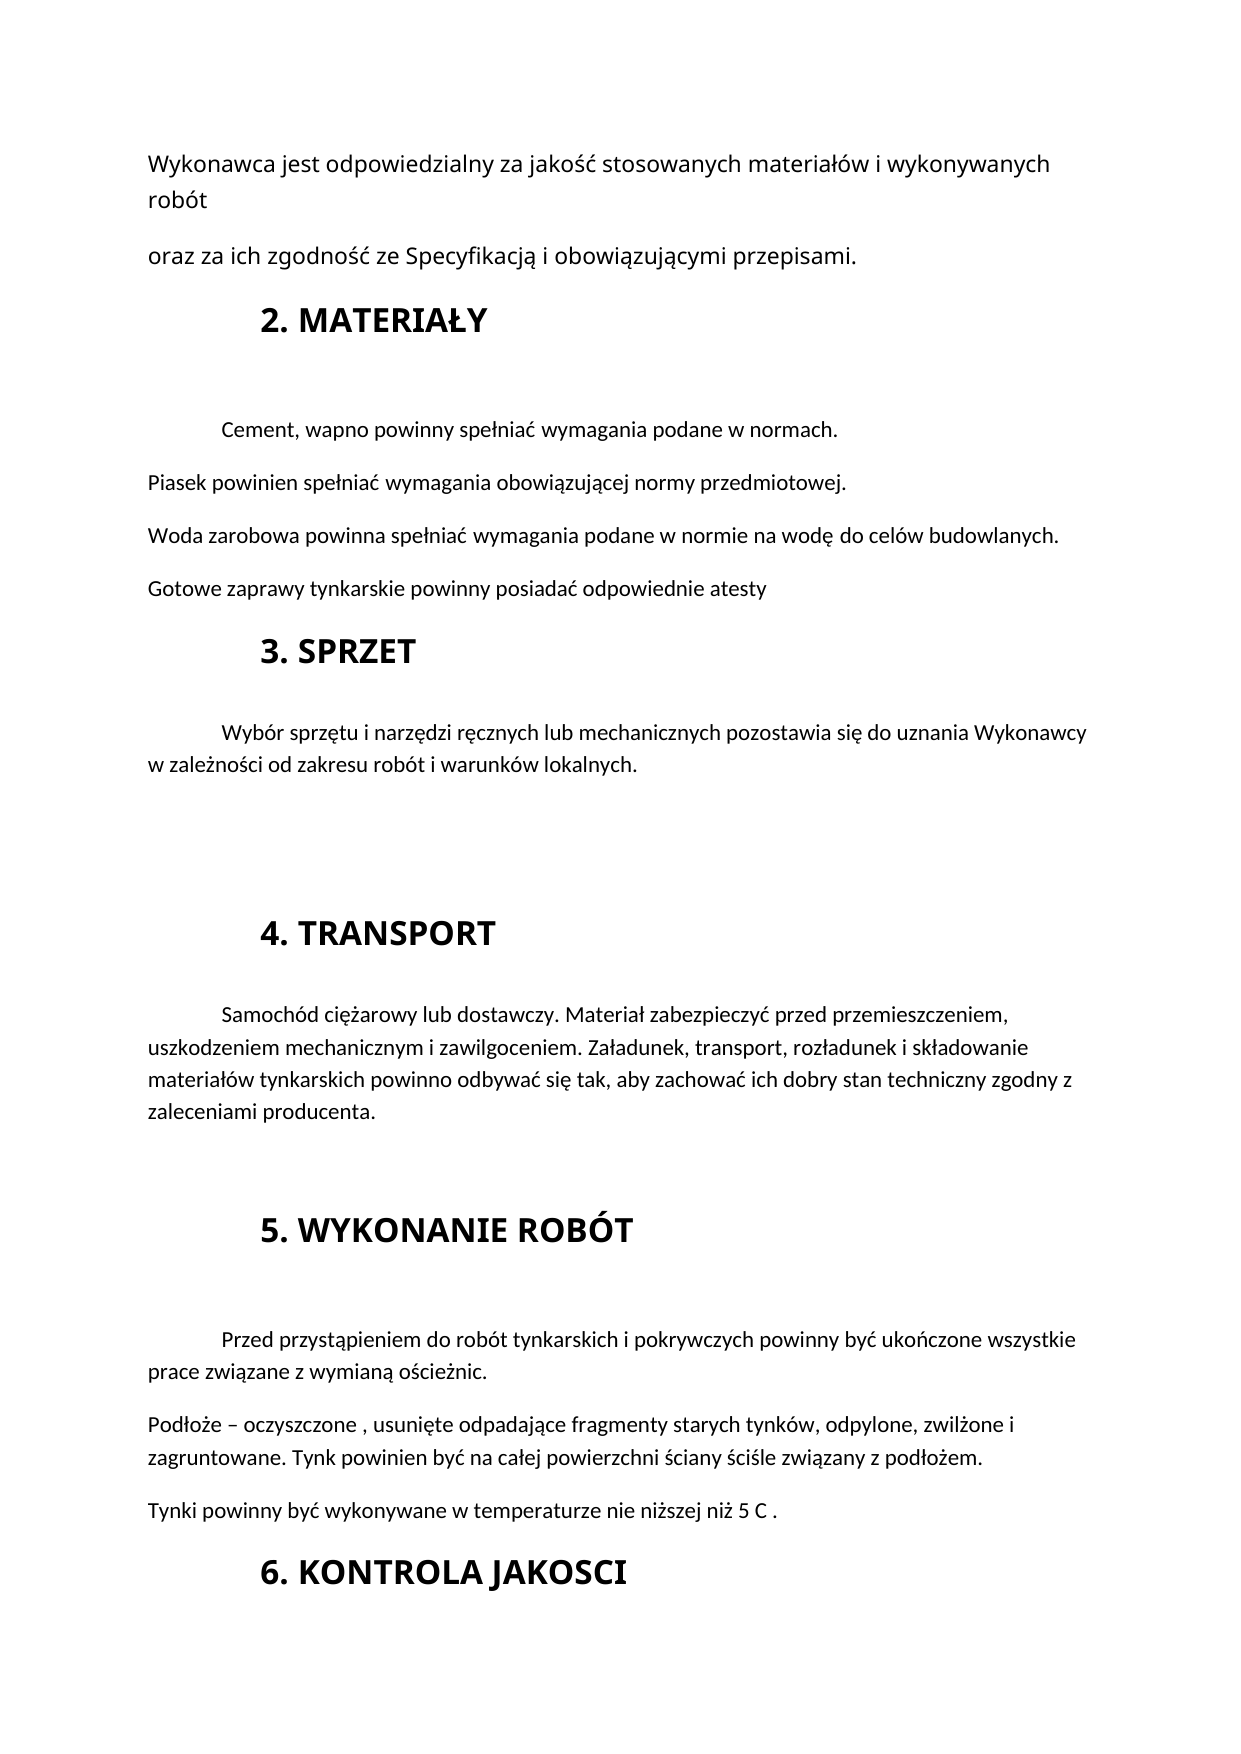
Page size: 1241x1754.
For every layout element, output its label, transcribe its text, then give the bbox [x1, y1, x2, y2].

list MATERIAŁY [260, 297, 1093, 342]
list TRANSPORT [260, 910, 1093, 955]
text Gotowe zaprawy tynkarskie powinny posiadać odpowiednie atesty [148, 574, 1128, 603]
text oraz za ich zgodność ze Specyfikacją i obowiązującymi przepisami. [148, 240, 1093, 272]
text Woda zarobowa powinna spełniać wymagania podane w normie na wodę do celów budowlanych. [148, 522, 1090, 549]
text Piasek powinien spełniać wymagania obowiązującej normy przedmiotowej. [148, 468, 1093, 497]
text Przed przystąpieniem do robót tynkarskich i pokrywczych powinny być ukończone wszystkie prace związane z wymianą ościeżnic. [148, 1325, 1093, 1386]
list SPRZET [260, 628, 1093, 673]
text Podłoże – oczyszczone , usunięte odpadające fragmenty starych tynków, odpylone, zwilżone i zagruntowane. Tynk powinien być na całej powierzchni ściany ściśle związany z podłożem. [148, 1411, 1093, 1471]
text Tynki powinny być wykonywane w temperaturze nie niższej niż . [148, 1496, 1093, 1524]
text Cement, wapno powinny spełniać wymagania podane w normach. [148, 416, 1093, 443]
list WYKONANIE ROBÓT [260, 1207, 1093, 1252]
text Wykonawca jest odpowiedzialny za jakość stosowanych materiałów i wykonywanych robót [148, 148, 1093, 215]
list KONTROLA JAKOSCI [260, 1549, 1093, 1594]
text Samochód ciężarowy lub dostawczy. Materiał zabezpieczyć przed przemieszczeniem, uszkodzeniem mechanicznym i zawilgoceniem. Załadunek, transport, rozładunek i składowanie materiałów tynkarskich powinno odbywać się tak, aby zachować ich dobry stan techniczny zgodny z zaleceniami producenta. [148, 1001, 1093, 1125]
text Wybór sprzętu i narzędzi ręcznych lub mechanicznych pozostawia się do uznania Wykonawcy w zależności od zakresu robót i warunków lokalnych. [148, 718, 1093, 779]
